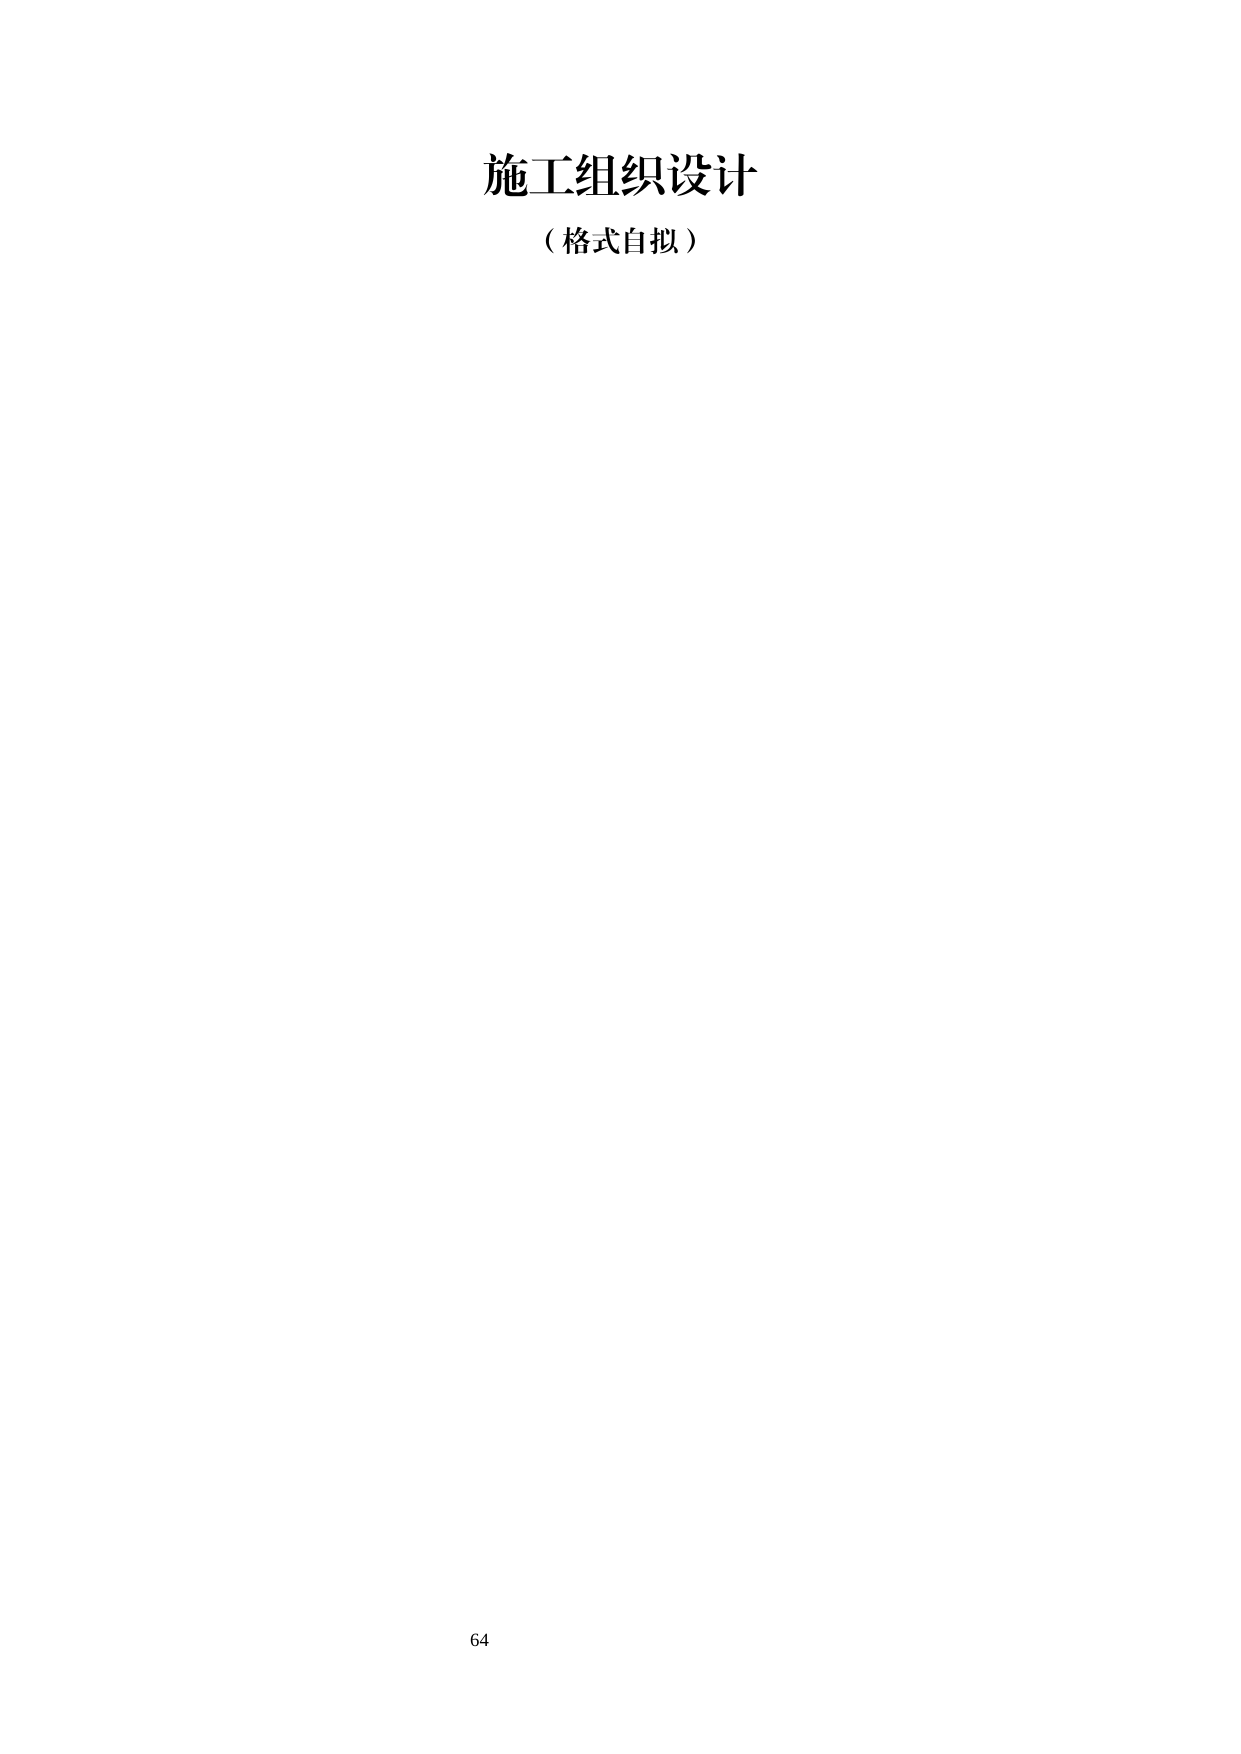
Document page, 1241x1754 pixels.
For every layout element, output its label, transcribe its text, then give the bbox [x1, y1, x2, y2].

text 施工组织设计 [148, 146, 1093, 211]
text （格式自拟） [148, 211, 1093, 276]
